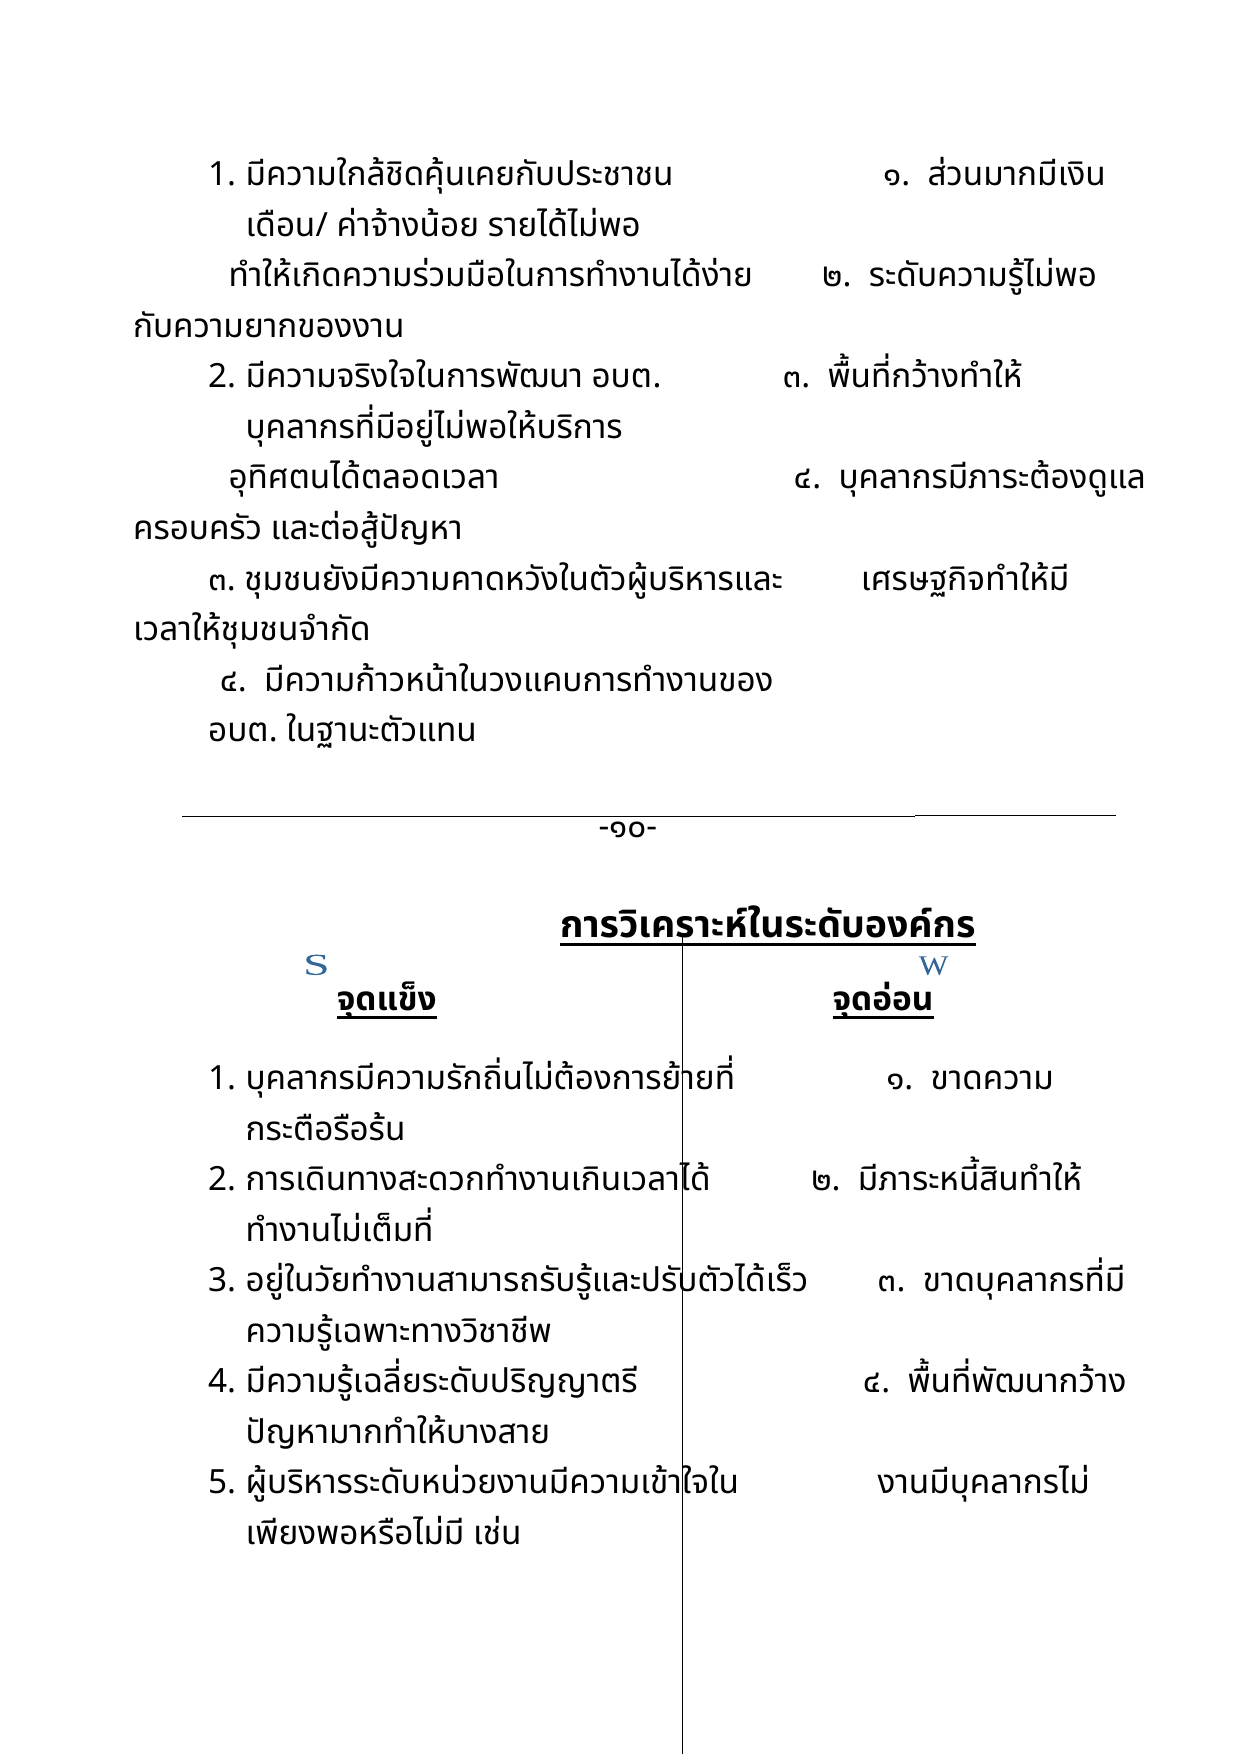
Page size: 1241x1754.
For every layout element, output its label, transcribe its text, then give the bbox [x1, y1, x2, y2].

list ผู้บริหารระดับหน่วยงานมีความเข้าใจใน งานมีบุคลากรไม่เพียงพอหรือไม่มี เช่น [208, 1458, 682, 1559]
text การวิเคราะห์ในระดับองค์กร [358, 898, 1122, 955]
list บุคลากรมีความรักถิ่นไม่ต้องการย้ายที่ ๑. ขาดความกระตือรือร้น [208, 1054, 682, 1155]
list การเดินทางสะดวกทำงานเกินเวลาได้ ๒. มีภาระหนี้สินทำให้ทำงานไม่เต็มที่ [683, 1155, 1122, 1256]
list การเดินทางสะดวกทำงานเกินเวลาได้ ๒. มีภาระหนี้สินทำให้ทำงานไม่เต็มที่ [208, 1155, 682, 1256]
list ผู้บริหารระดับหน่วยงานมีความเข้าใจใน งานมีบุคลากรไม่เพียงพอหรือไม่มี เช่น [683, 1458, 1122, 1559]
text ๔. มีความก้าวหน้าในวงแคบการทำงานของ [133, 655, 1122, 706]
text อุทิศตนได้ตลอดเวลา ๔. บุคลากรมีภาระต้องดูแลครอบครัว และต่อสู้ปัญหา [133, 453, 1196, 554]
list มีความรู้เฉลี่ยระดับปริญญาตรี ๔. พื้นที่พัฒนากว้าง ปัญหามากทำให้บางสาย [683, 1357, 1167, 1458]
text ๓. ชุมชนยังมีความคาดหวังในตัวผู้บริหารและ เศรษฐกิจทำให้มีเวลาให้ชุมชนจำกัด [133, 554, 1122, 655]
list มีความใกล้ชิดคุ้นเคยกับประชาชน ๑. ส่วนมากมีเงินเดือน/ ค่าจ้างน้อย รายได้ไม่พอ [208, 150, 1122, 251]
text จุดแข็ง จุดอ่อน [683, 955, 1122, 1026]
list อยู่ในวัยทำงานสามารถรับรู้และปรับตัวได้เร็ว ๓. ขาดบุคลากรที่มีความรู้เฉพาะทางวิชาชีพ [208, 1256, 682, 1357]
text -๑๐- [133, 802, 1122, 853]
text อบต. ในฐานะตัวแทน [133, 706, 1122, 757]
list บุคลากรมีความรักถิ่นไม่ต้องการย้ายที่ ๑. ขาดความกระตือรือร้น [683, 1054, 1122, 1155]
text ทำให้เกิดความร่วมมือในการทำงานได้ง่าย ๒. ระดับความรู้ไม่พอกับความยากของงาน [133, 251, 1122, 352]
list มีความรู้เฉลี่ยระดับปริญญาตรี ๔. พื้นที่พัฒนากว้าง ปัญหามากทำให้บางสาย [208, 1357, 682, 1458]
list มีความจริงใจในการพัฒนา อบต. ๓. พื้นที่กว้างทำให้บุคลากรที่มีอยู่ไม่พอให้บริการ [208, 352, 1122, 453]
list อยู่ในวัยทำงานสามารถรับรู้และปรับตัวได้เร็ว ๓. ขาดบุคลากรที่มีความรู้เฉพาะทางวิชาชีพ [683, 1256, 1181, 1357]
text จุดแข็ง จุดอ่อน [133, 955, 682, 1026]
